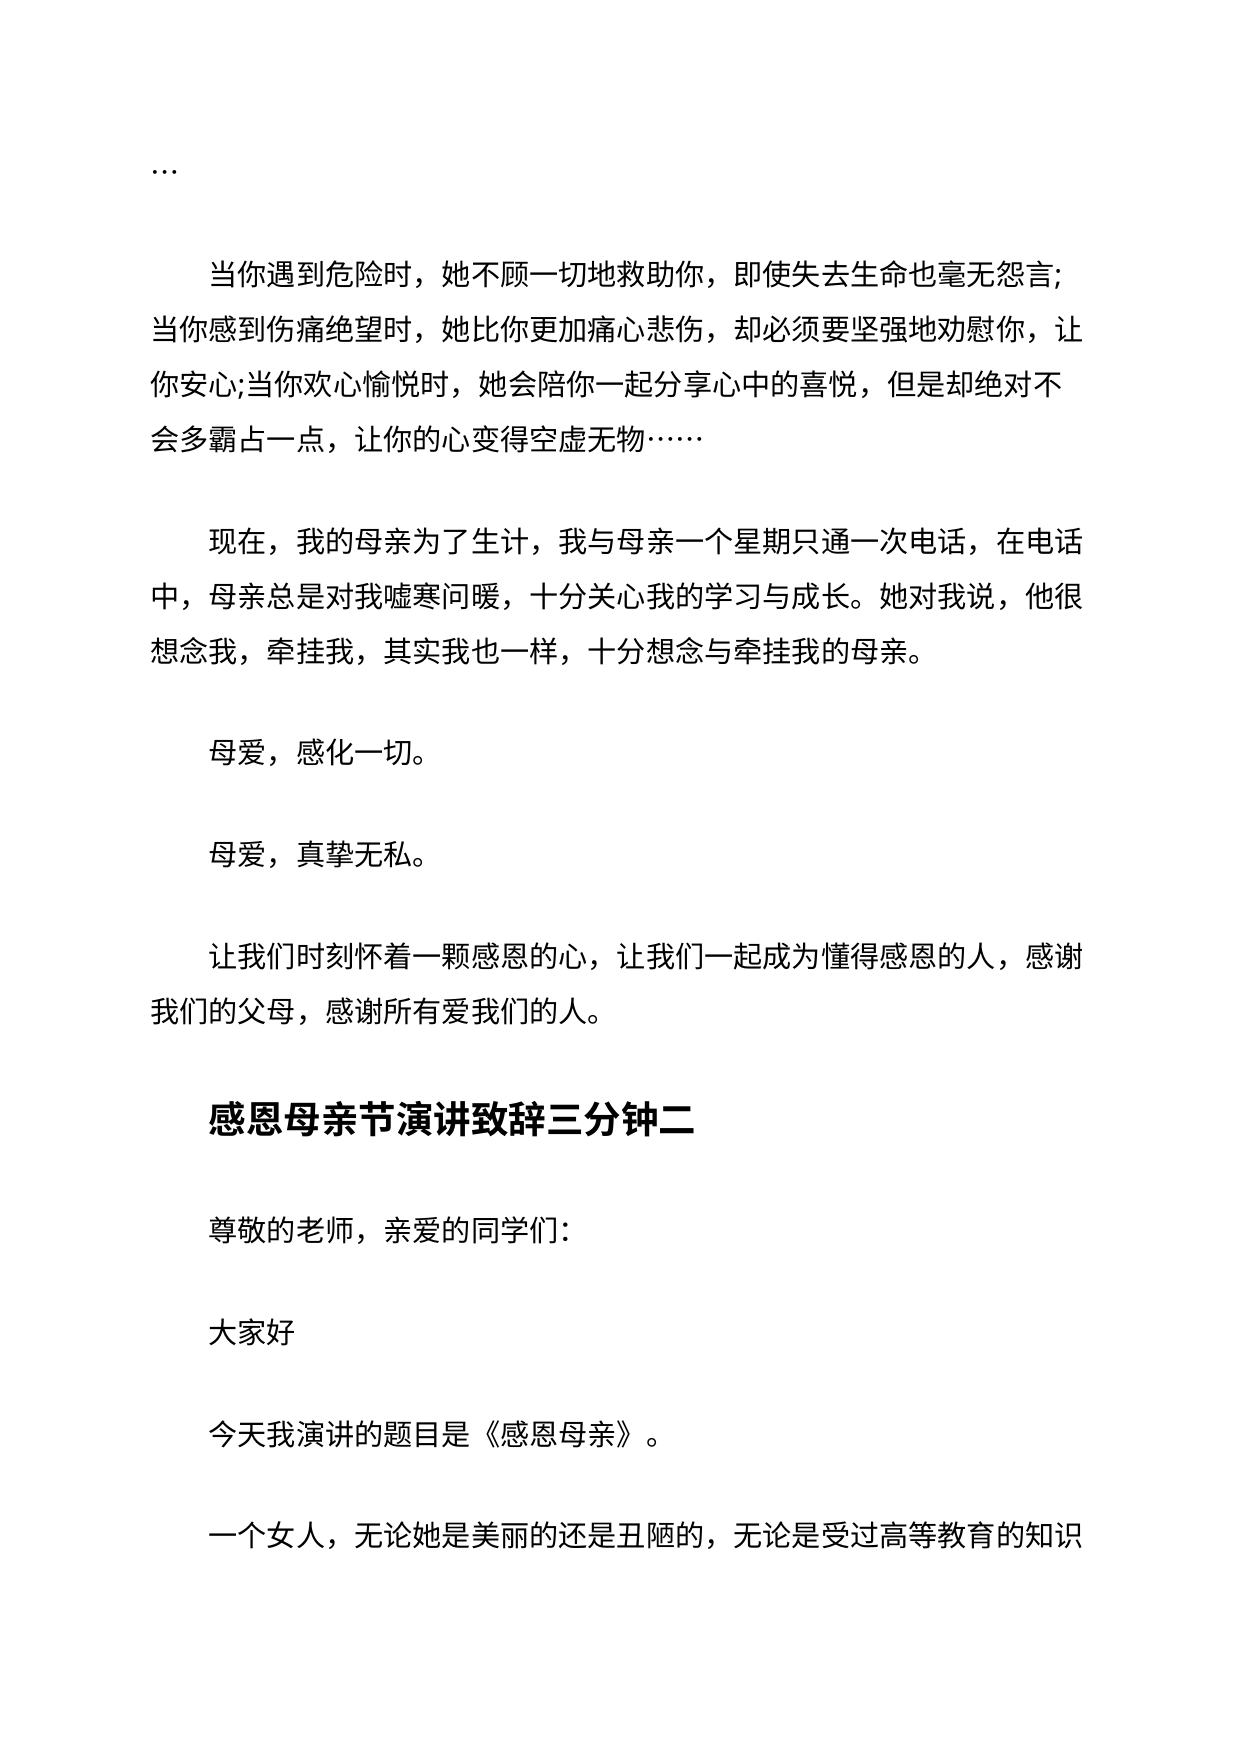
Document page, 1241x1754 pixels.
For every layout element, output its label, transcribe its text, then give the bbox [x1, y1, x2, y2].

text 让我们时刻怀着一颗感恩的心，让我们一起成为懂得感恩的人，感谢我们的父母，感谢所有爱我们的人。 [150, 933, 1090, 1031]
text 母爱，感化一切。 [150, 730, 1090, 772]
text 当你遇到危险时，她不顾一切地救助你，即使失去生命也毫无怨言;当你感到伤痛绝望时，她比你更加痛心悲伤，却必须要坚强地劝慰你，让你安心;当你欢心愉悦时，她会陪你一起分享心中的喜悦，但是却绝对不会多霸占一点，让你的心变得空虚无物…… [150, 252, 1090, 459]
text 现在，我的母亲为了生计，我与母亲一个星期只通一次电话，在电话中，母亲总是对我嘘寒问暖，十分关心我的学习与成长。她对我说，他很想念我，牵挂我，其实我也一样，十分想念与牵挂我的母亲。 [150, 518, 1090, 671]
text 母爱，真挚无私。 [150, 832, 1090, 874]
text 尊敬的老师，亲爱的同学们： [150, 1208, 1090, 1250]
text 感恩母亲节演讲致辞三分钟二 [150, 1090, 1090, 1144]
text 大家好 [150, 1309, 1090, 1352]
text 今天我演讲的题目是《感恩母亲》。 [150, 1411, 1090, 1453]
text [150, 1513, 1090, 1555]
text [150, 150, 1090, 192]
